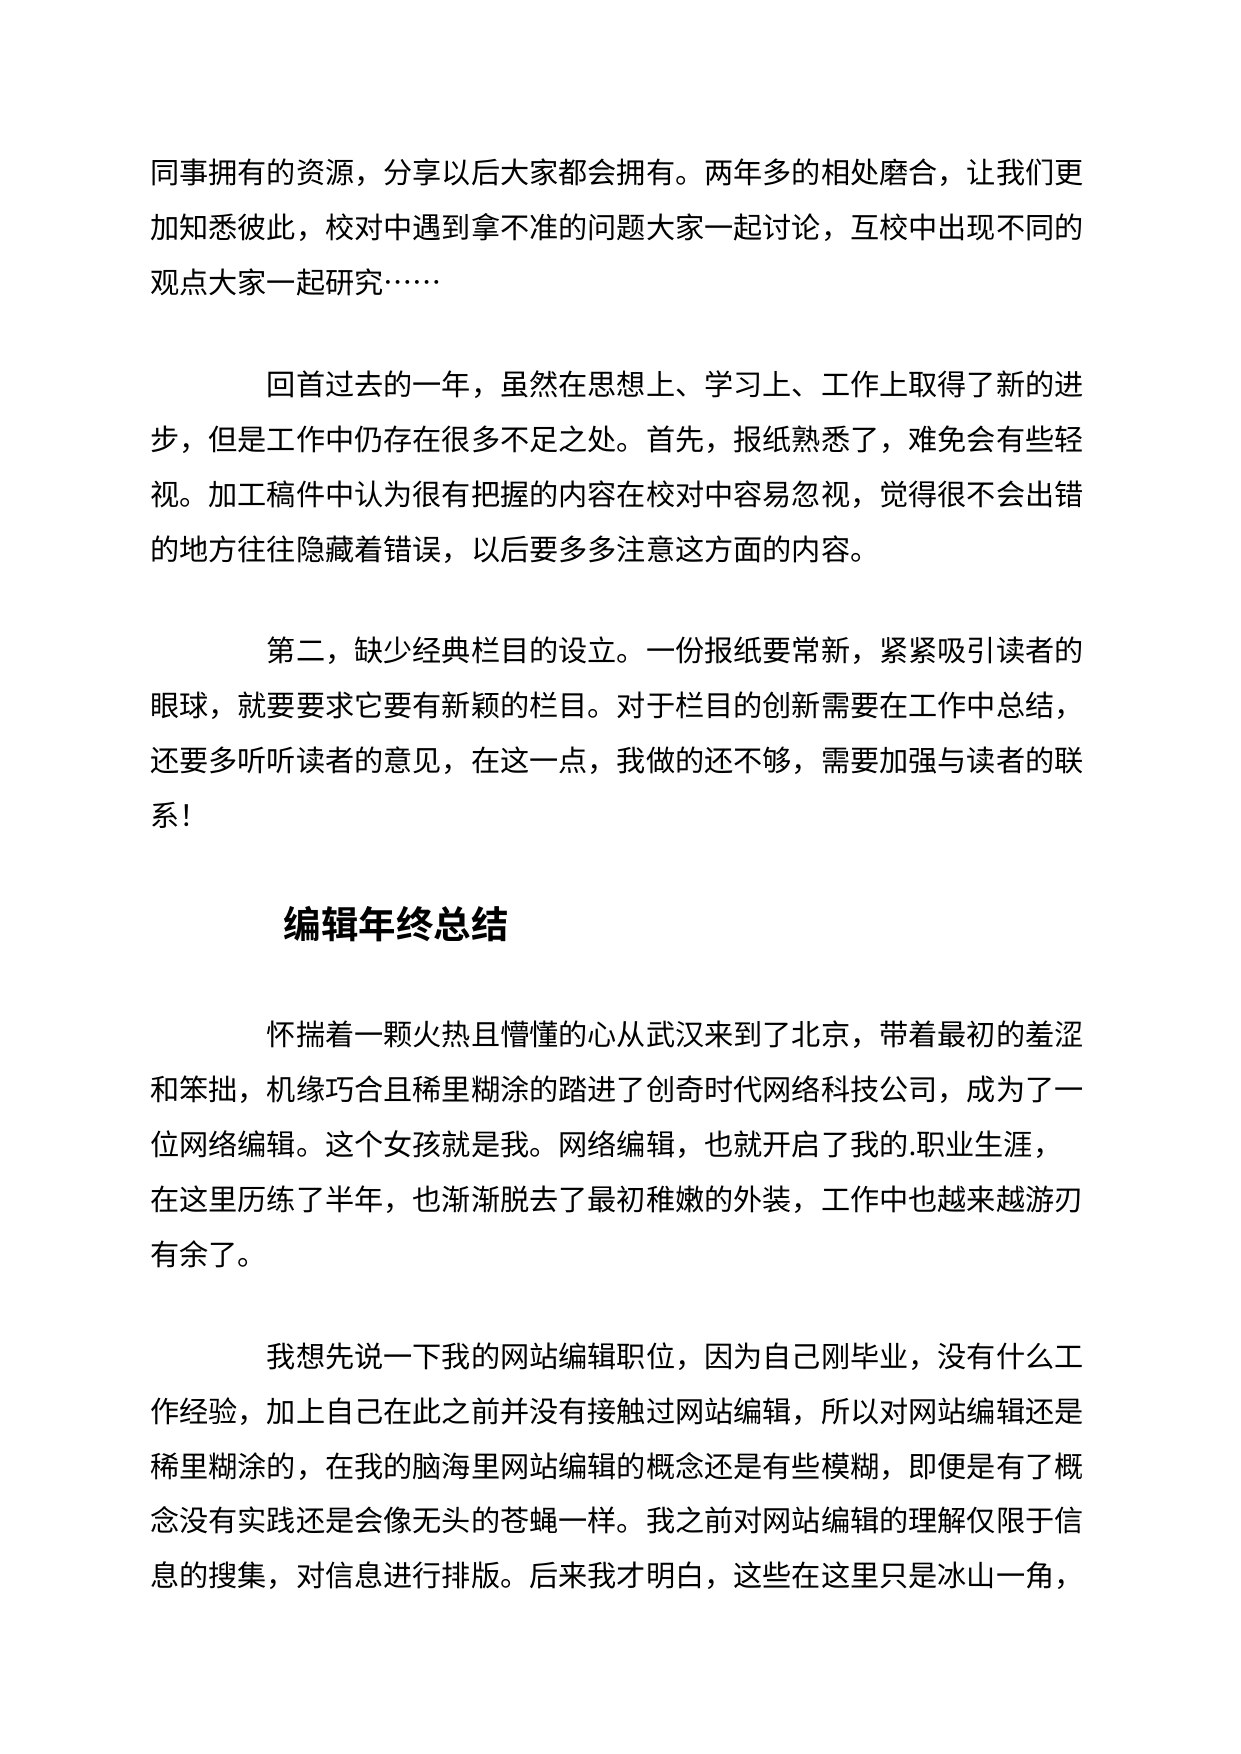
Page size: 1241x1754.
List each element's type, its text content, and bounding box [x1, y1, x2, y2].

text 回首过去的一年，虽然在思想上、学习上、工作上取得了新的进步，但是工作中仍存在很多不足之处。首先，报纸熟悉了，难免会有些轻视。加工稿件中认为很有把握的内容在校对中容易忽视，觉得很不会出错的地方往往隐藏着错误，以后要多多注意这方面的内容。 [150, 362, 1090, 568]
text 编辑年终总结 [150, 894, 1090, 949]
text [150, 150, 1090, 302]
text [150, 1333, 1090, 1595]
text 第二，缺少经典栏目的设立。一份报纸要常新，紧紧吸引读者的眼球，就要要求它要有新颖的栏目。对于栏目的创新需要在工作中总结，还要多听听读者的意见，在这一点，我做的还不够，需要加强与读者的联系！ [150, 628, 1090, 835]
text 怀揣着一颗火热且懵懂的心从武汉来到了北京，带着最初的羞涩和笨拙，机缘巧合且稀里糊涂的踏进了创奇时代网络科技公司，成为了一位网络编辑。这个女孩就是我。网络编辑，也就开启了我的.职业生涯，在这里历练了半年，也渐渐脱去了最初稚嫩的外装，工作中也越来越游刃有余了。 [150, 1012, 1090, 1274]
